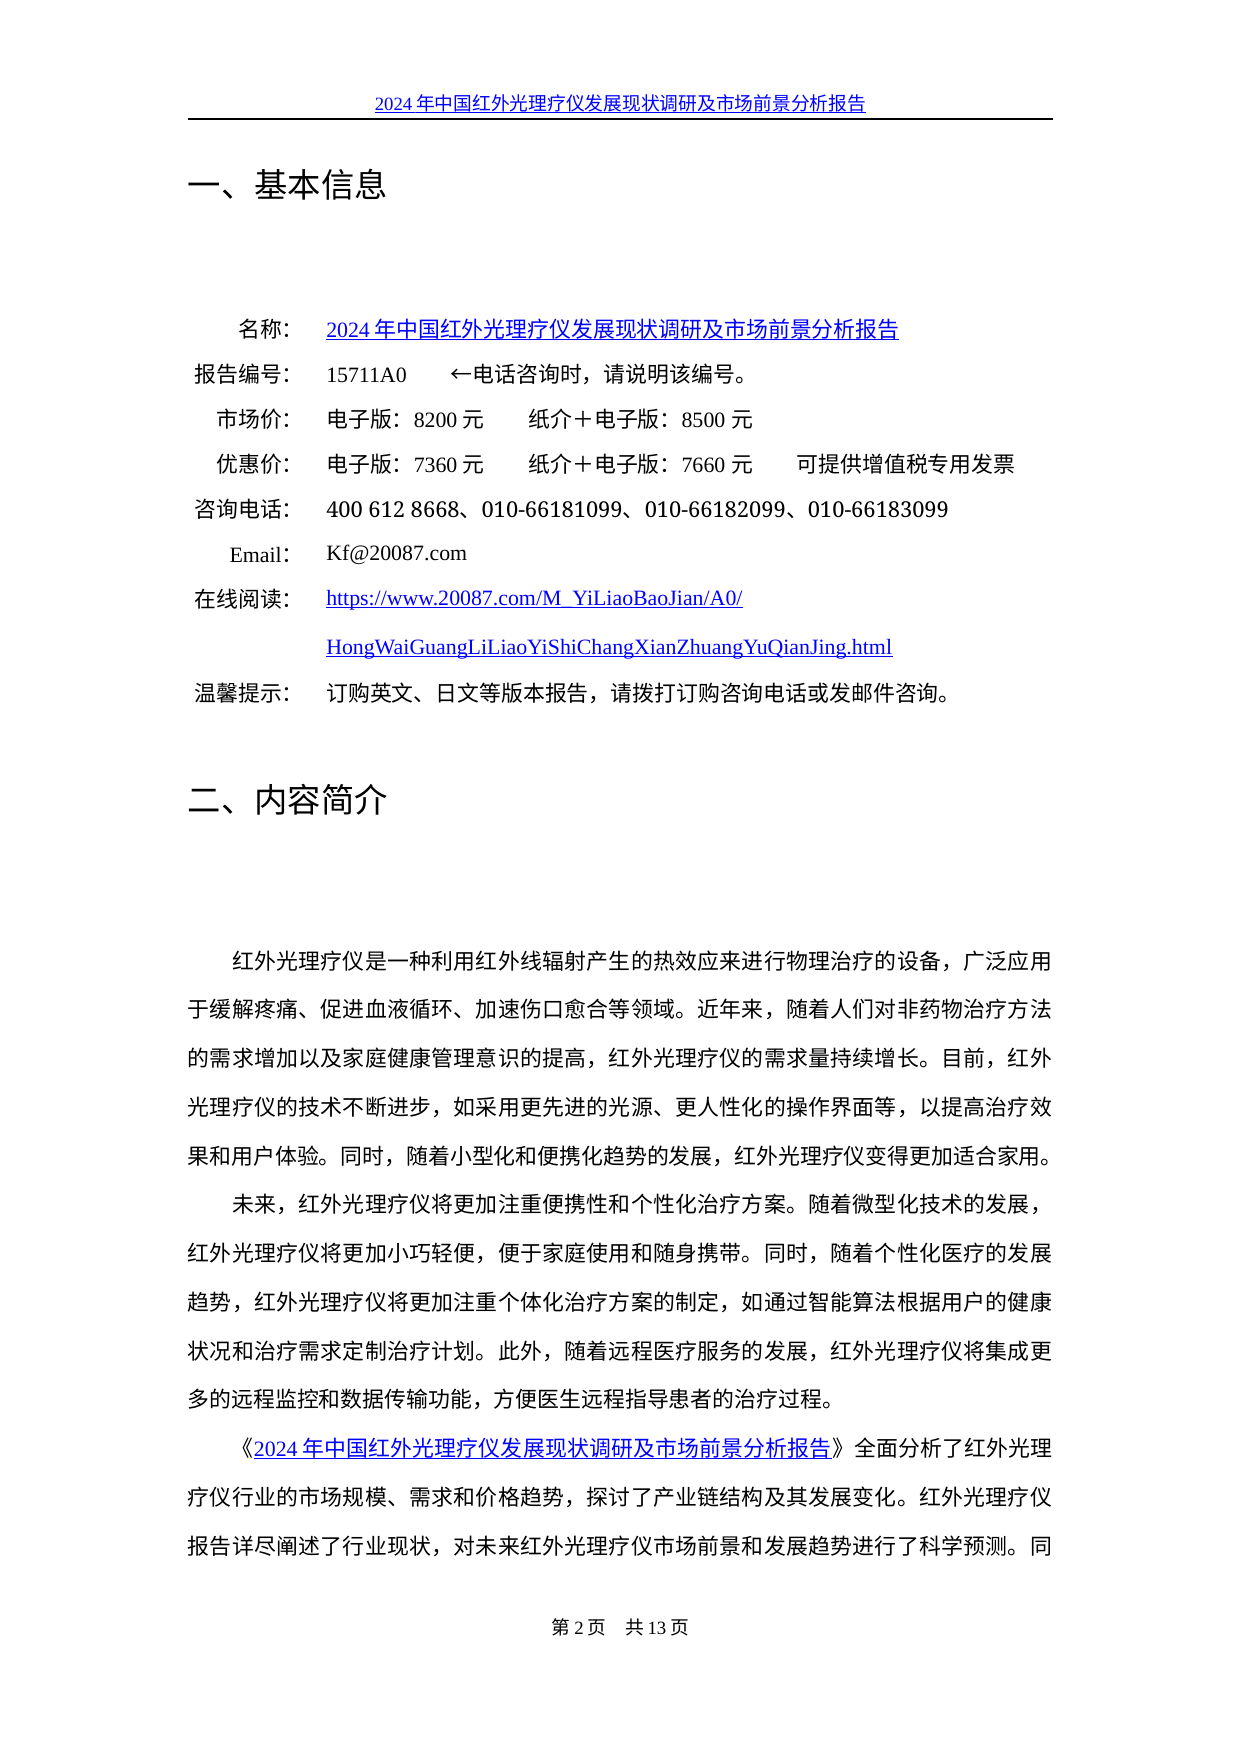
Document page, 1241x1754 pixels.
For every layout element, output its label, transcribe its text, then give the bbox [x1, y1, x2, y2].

table_cell [315, 582, 1073, 675]
table_cell 400 612 8668、010-66181099、010-66182099、010-66183099 [315, 492, 1073, 537]
table_cell 电子版：8200 元 纸介＋电子版：8500 元 [315, 402, 1073, 447]
table_cell Email： [167, 537, 315, 582]
table_cell 报告编号： [167, 357, 315, 402]
table_cell 咨询电话： [167, 492, 315, 537]
table_cell 优惠价： [167, 447, 315, 492]
table_cell 15711A0 ←电话咨询时，请说明该编号。 [315, 357, 1073, 402]
title 一、基本信息 [187, 150, 1053, 215]
table_cell 市场价： [167, 402, 315, 447]
table_cell 电子版：7360 元 纸介＋电子版：7660 元 可提供增值税专用发票 [315, 447, 1073, 492]
table_cell 订购英文、日文等版本报告，请拨打订购咨询电话或发邮件咨询。 [315, 675, 1073, 720]
table_header 2024年中国红外光理疗仪发展现状调研及市场前景分析报告 [315, 312, 1073, 357]
table_cell Kf@20087.com [315, 537, 1073, 582]
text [187, 943, 1053, 1561]
title 二、内容简介 [187, 766, 1053, 831]
table_cell 在线阅读： [167, 582, 315, 675]
table_header 名称： [167, 312, 315, 357]
table_cell 温馨提示： [167, 675, 315, 720]
